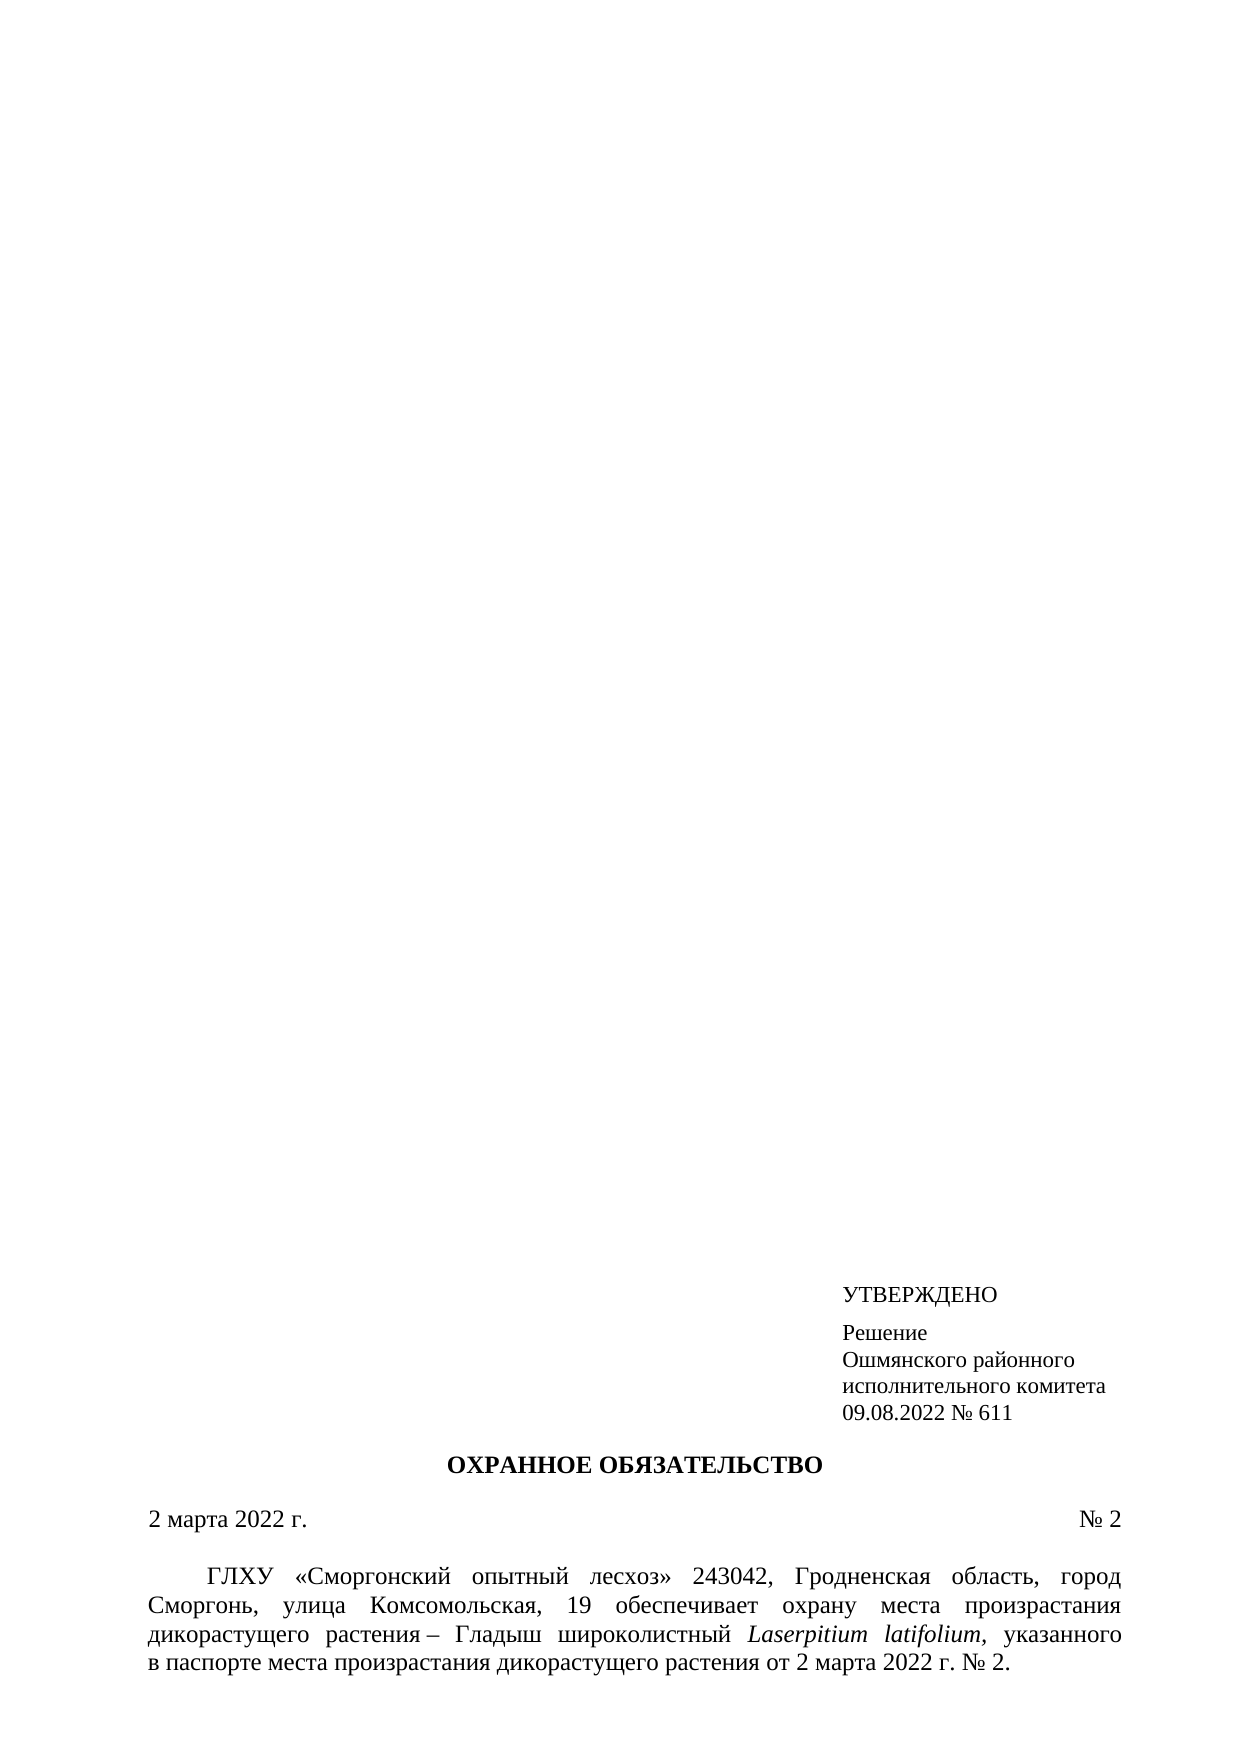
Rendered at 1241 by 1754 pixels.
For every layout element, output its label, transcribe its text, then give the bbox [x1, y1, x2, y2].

title ОХРАННОЕ ОБЯЗАТЕЛЬСТВО [148, 1450, 1122, 1479]
text ГЛХУ «Сморгонский опытный лесхоз» 243042, Гродненская область, город Сморгонь, улица Комсомольская, 19 обеспечивает охрану места произрастания дикорастущего растения – Гладыш широколистный Laserpitium latifolium, указанного в паспорте места произрастания дикорастущего растения от 2 марта 2022 г. № 2. [148, 1561, 1122, 1676]
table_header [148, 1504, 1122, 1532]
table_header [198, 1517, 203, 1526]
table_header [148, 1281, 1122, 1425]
